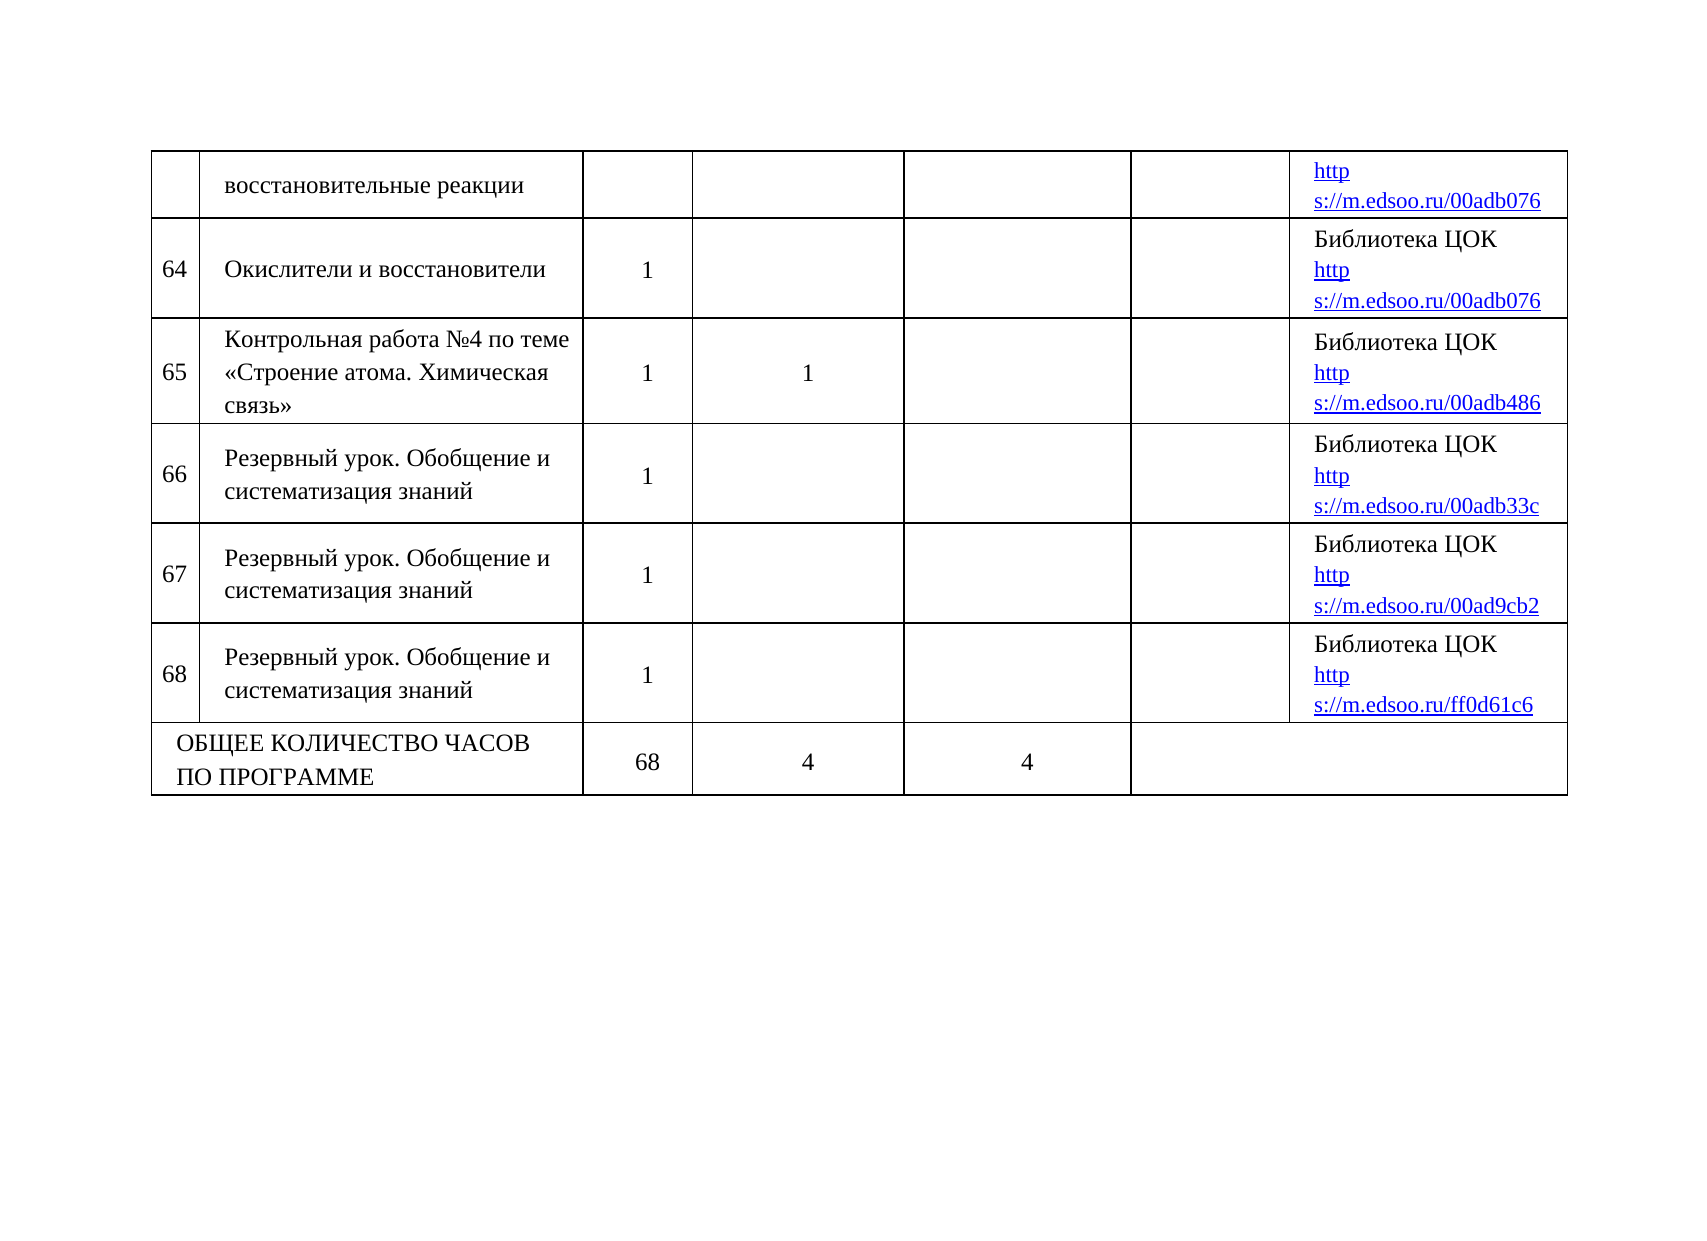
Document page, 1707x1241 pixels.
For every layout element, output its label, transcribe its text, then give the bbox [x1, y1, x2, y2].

table_cell 65 [152, 319, 199, 422]
table_cell 1 [693, 319, 903, 422]
table_cell Окислители и восстановители [200, 219, 582, 317]
table_cell [905, 424, 1130, 522]
table_cell 1 [584, 524, 692, 622]
table_cell [905, 524, 1130, 622]
table_cell [1132, 723, 1567, 794]
table_cell [1132, 424, 1289, 522]
table_cell Резервный урок. Обобщение и систематизация знаний [200, 524, 582, 622]
table_cell 4 [693, 723, 903, 794]
table_cell [693, 524, 903, 622]
table_cell Библиотека ЦОК https://m.edsoo.ru/00ad9cb2 [1290, 524, 1567, 622]
table_cell [1132, 219, 1289, 317]
table_cell 67 [152, 524, 199, 622]
table_cell Резервный урок. Обобщение и систематизация знаний [200, 624, 582, 722]
table_cell Библиотека ЦОК https://m.edsoo.ru/00adb33c [1290, 424, 1567, 522]
table_cell 63 [152, 152, 199, 217]
table_cell [905, 219, 1130, 317]
table_cell Контрольная работа №4 по теме «Строение атома. Химическая связь» [200, 319, 582, 422]
table_cell [693, 152, 903, 217]
table_cell 66 [152, 424, 199, 522]
table_cell 1 [584, 319, 692, 422]
table_cell [1132, 624, 1289, 722]
table_cell [693, 424, 903, 522]
table_cell 4 [905, 723, 1130, 794]
table_cell 64 [152, 219, 199, 317]
table_cell 1 [584, 152, 692, 217]
table_cell [693, 219, 903, 317]
table_cell [905, 319, 1130, 422]
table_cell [200, 152, 582, 217]
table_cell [1290, 219, 1567, 317]
table_cell [1132, 524, 1289, 622]
table_cell 1 [584, 219, 692, 317]
table_cell Резервный урок. Обобщение и систематизация знаний [200, 424, 582, 522]
table_cell [693, 624, 903, 722]
table_cell 1 [584, 424, 692, 522]
table_cell 68 [152, 624, 199, 722]
table_cell [1132, 319, 1289, 422]
table_cell [1132, 152, 1289, 217]
table_cell Библиотека ЦОК https://m.edsoo.ru/00adb486 [1290, 319, 1567, 422]
table_cell 1 [584, 624, 692, 722]
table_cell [1290, 152, 1567, 217]
table_cell 68 [584, 723, 692, 794]
table_cell [905, 624, 1130, 722]
table_cell Библиотека ЦОК https://m.edsoo.ru/ff0d61c6 [1290, 624, 1567, 722]
table_cell [905, 152, 1130, 217]
table_cell ОБЩЕЕ КОЛИЧЕСТВО ЧАСОВ ПО ПРОГРАММЕ [152, 723, 582, 794]
